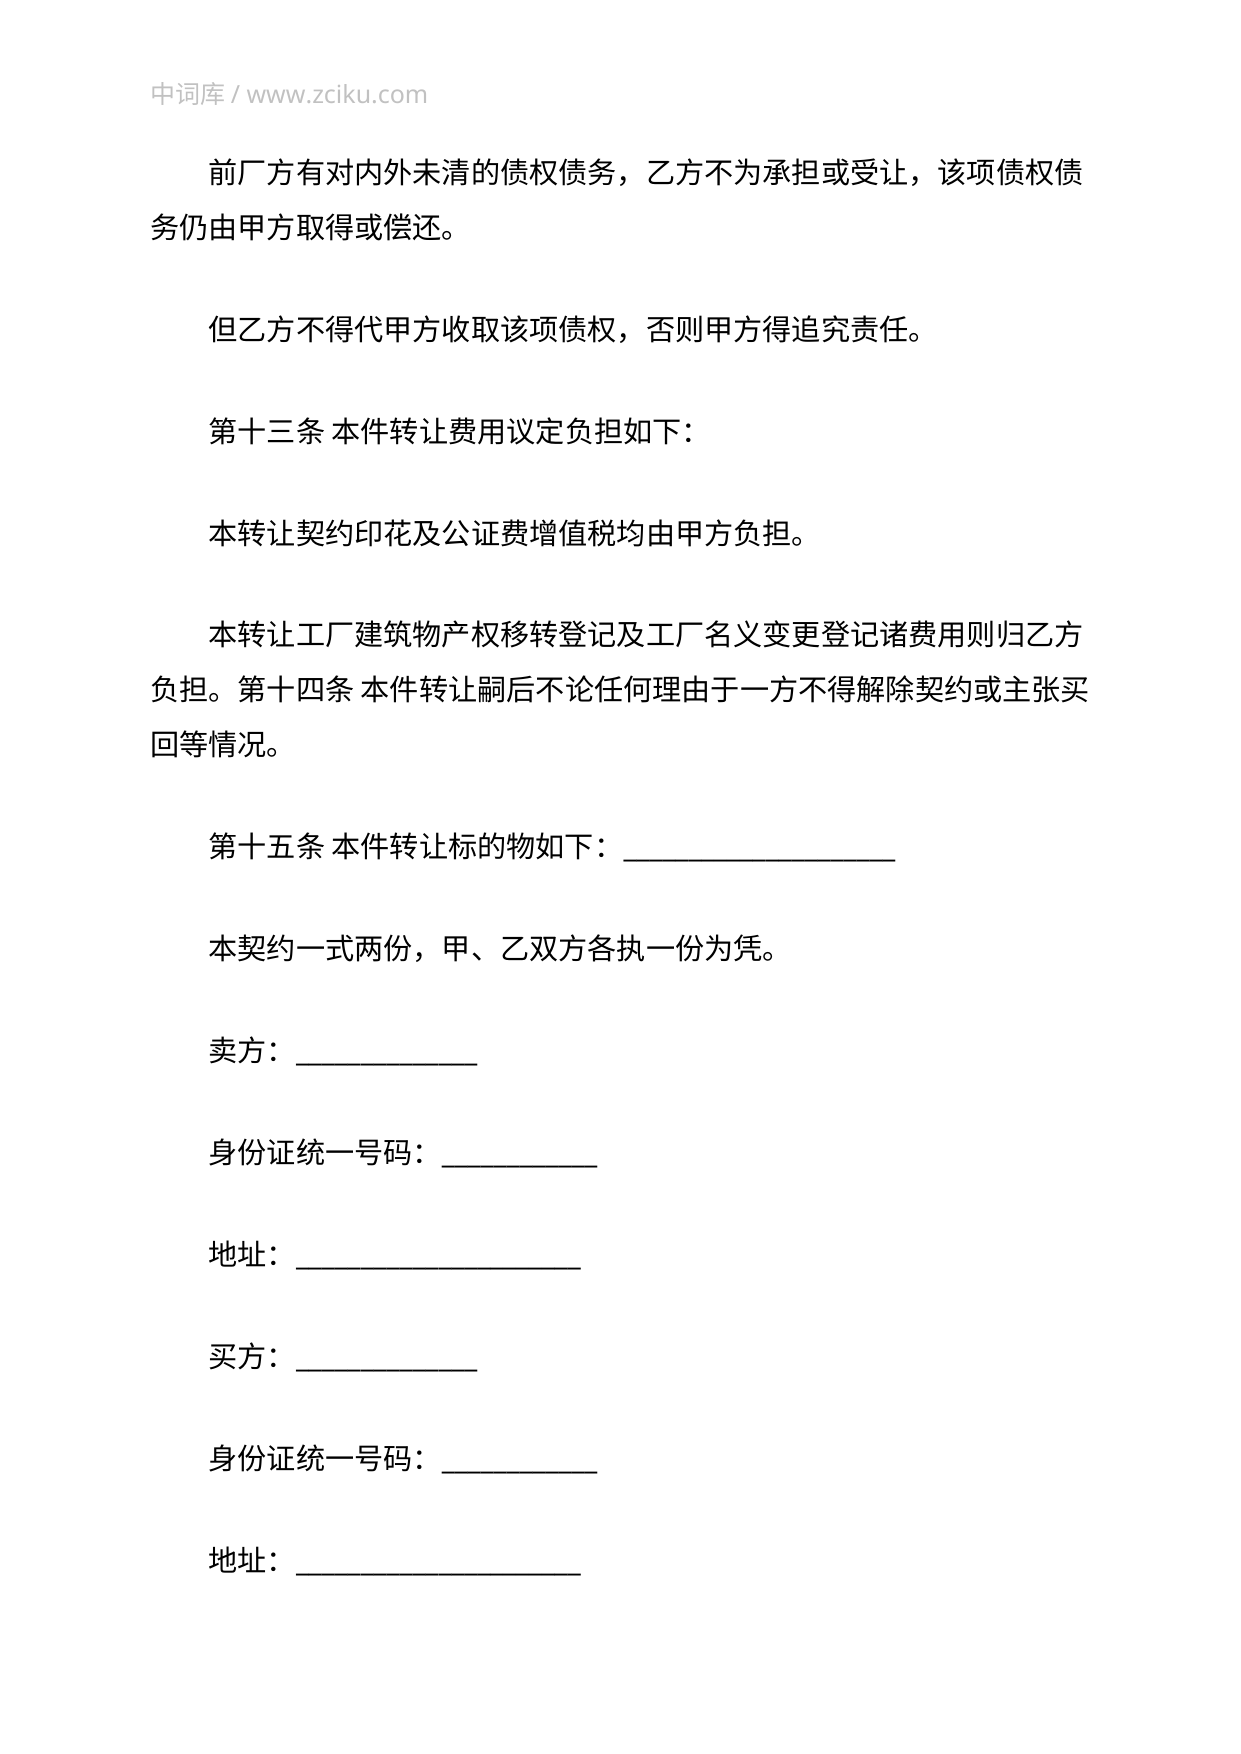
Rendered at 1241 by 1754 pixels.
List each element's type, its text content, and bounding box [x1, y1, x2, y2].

text 买方：______________ [150, 1333, 1090, 1376]
text 卖方：______________ [150, 1027, 1090, 1070]
text 但乙方不得代甲方收取该项债权，否则甲方得追究责任。 [150, 307, 1090, 349]
text 前厂方有对内外未清的债权债务，乙方不为承担或受让，该项债权债务仍由甲方取得或偿还。 [150, 150, 1090, 247]
text 本转让工厂建筑物产权移转登记及工厂名义变更登记诸费用则归乙方负担。第十四条 本件转让嗣后不论任何理由于一方不得解除契约或主张买回等情况。 [150, 612, 1090, 764]
text 本转让契约印花及公证费增值税均由甲方负担。 [150, 510, 1090, 552]
text 地址：______________________ [150, 1231, 1090, 1274]
text 第十三条 本件转让费用议定负担如下： [150, 408, 1090, 451]
text 地址：______________________ [150, 1537, 1090, 1579]
text 身份证统一号码：____________ [150, 1129, 1090, 1172]
text 身份证统一号码：____________ [150, 1435, 1090, 1478]
text 本契约一式两份，甲、乙双方各执一份为凭。 [150, 926, 1090, 968]
text 第十五条 本件转让标的物如下：_____________________ [150, 823, 1090, 866]
